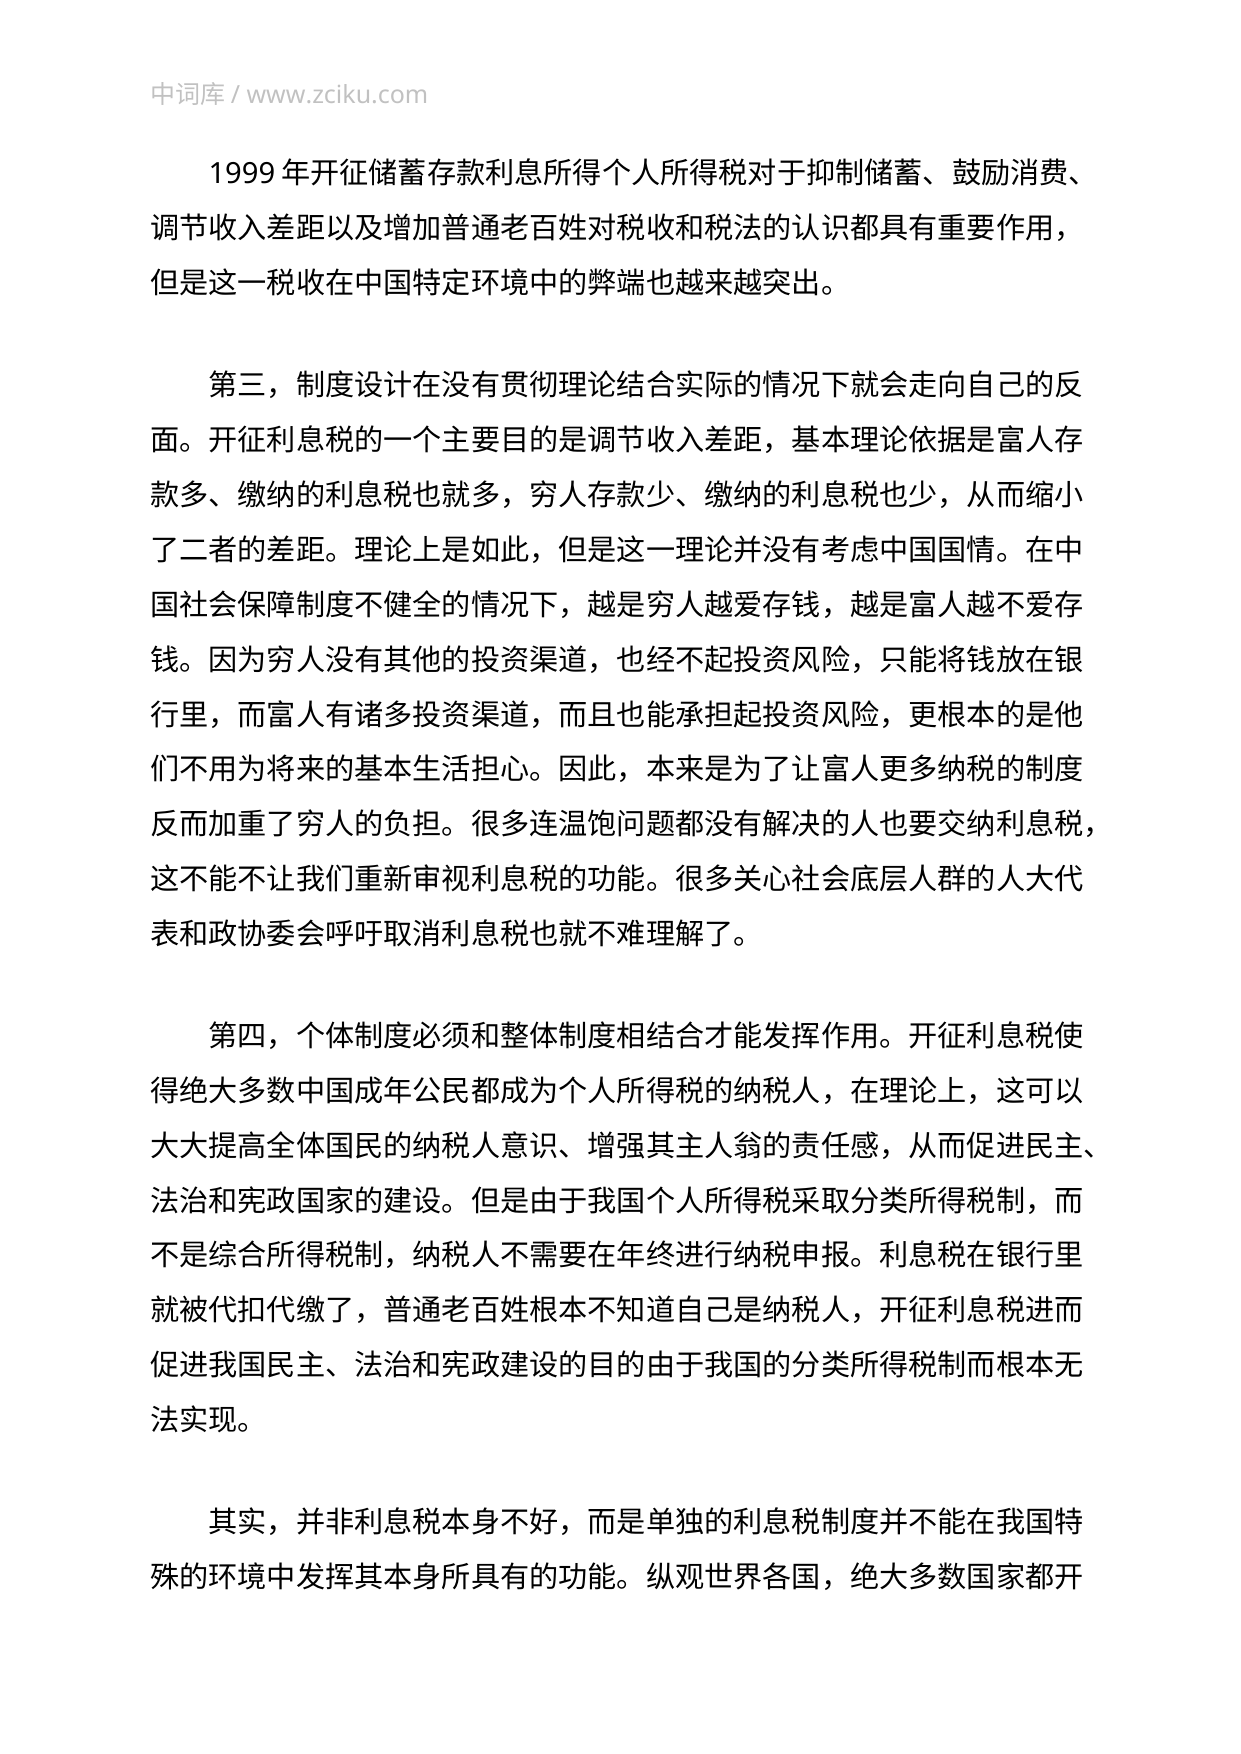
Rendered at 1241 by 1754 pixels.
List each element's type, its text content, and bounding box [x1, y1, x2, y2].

text 第四，个体制度必须和整体制度相结合才能发挥作用。开征利息税使得绝大多数中国成年公民都成为个人所得税的纳税人，在理论上，这可以大大提高全体国民的纳税人意识、增强其主人翁的责任感，从而促进民主、法治和宪政国家的建设。但是由于我国个人所得税采取分类所得税制，而不是综合所得税制，纳税人不需要在年终进行纳税申报。利息税在银行里就被代扣代缴了，普通老百姓根本不知道自己是纳税人，开征利息税进而促进我国民主、法治和宪政建设的目的由于我国的分类所得税制而根本无法实现。 [150, 1012, 1090, 1439]
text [150, 1498, 1090, 1596]
text 第三，制度设计在没有贯彻理论结合实际的情况下就会走向自己的反面。开征利息税的一个主要目的是调节收入差距，基本理论依据是富人存款多、缴纳的利息税也就多，穷人存款少、缴纳的利息税也少，从而缩小了二者的差距。理论上是如此，但是这一理论并没有考虑中国国情。在中国社会保障制度不健全的情况下，越是穷人越爱存钱，越是富人越不爱存钱。因为穷人没有其他的投资渠道，也经不起投资风险，只能将钱放在银行里，而富人有诸多投资渠道，而且也能承担起投资风险，更根本的是他们不用为将来的基本生活担心。因此，本来是为了让富人更多纳税的制度反而加重了穷人的负担。很多连温饱问题都没有解决的人也要交纳利息税，这不能不让我们重新审视利息税的功能。很多关心社会底层人群的人大代表和政协委会呼吁取消利息税也就不难理解了。 [150, 362, 1090, 953]
text 1999年开征储蓄存款利息所得个人所得税对于抑制储蓄、鼓励消费、调节收入差距以及增加普通老百姓对税收和税法的认识都具有重要作用，但是这一税收在中国特定环境中的弊端也越来越突出。 [150, 150, 1090, 302]
